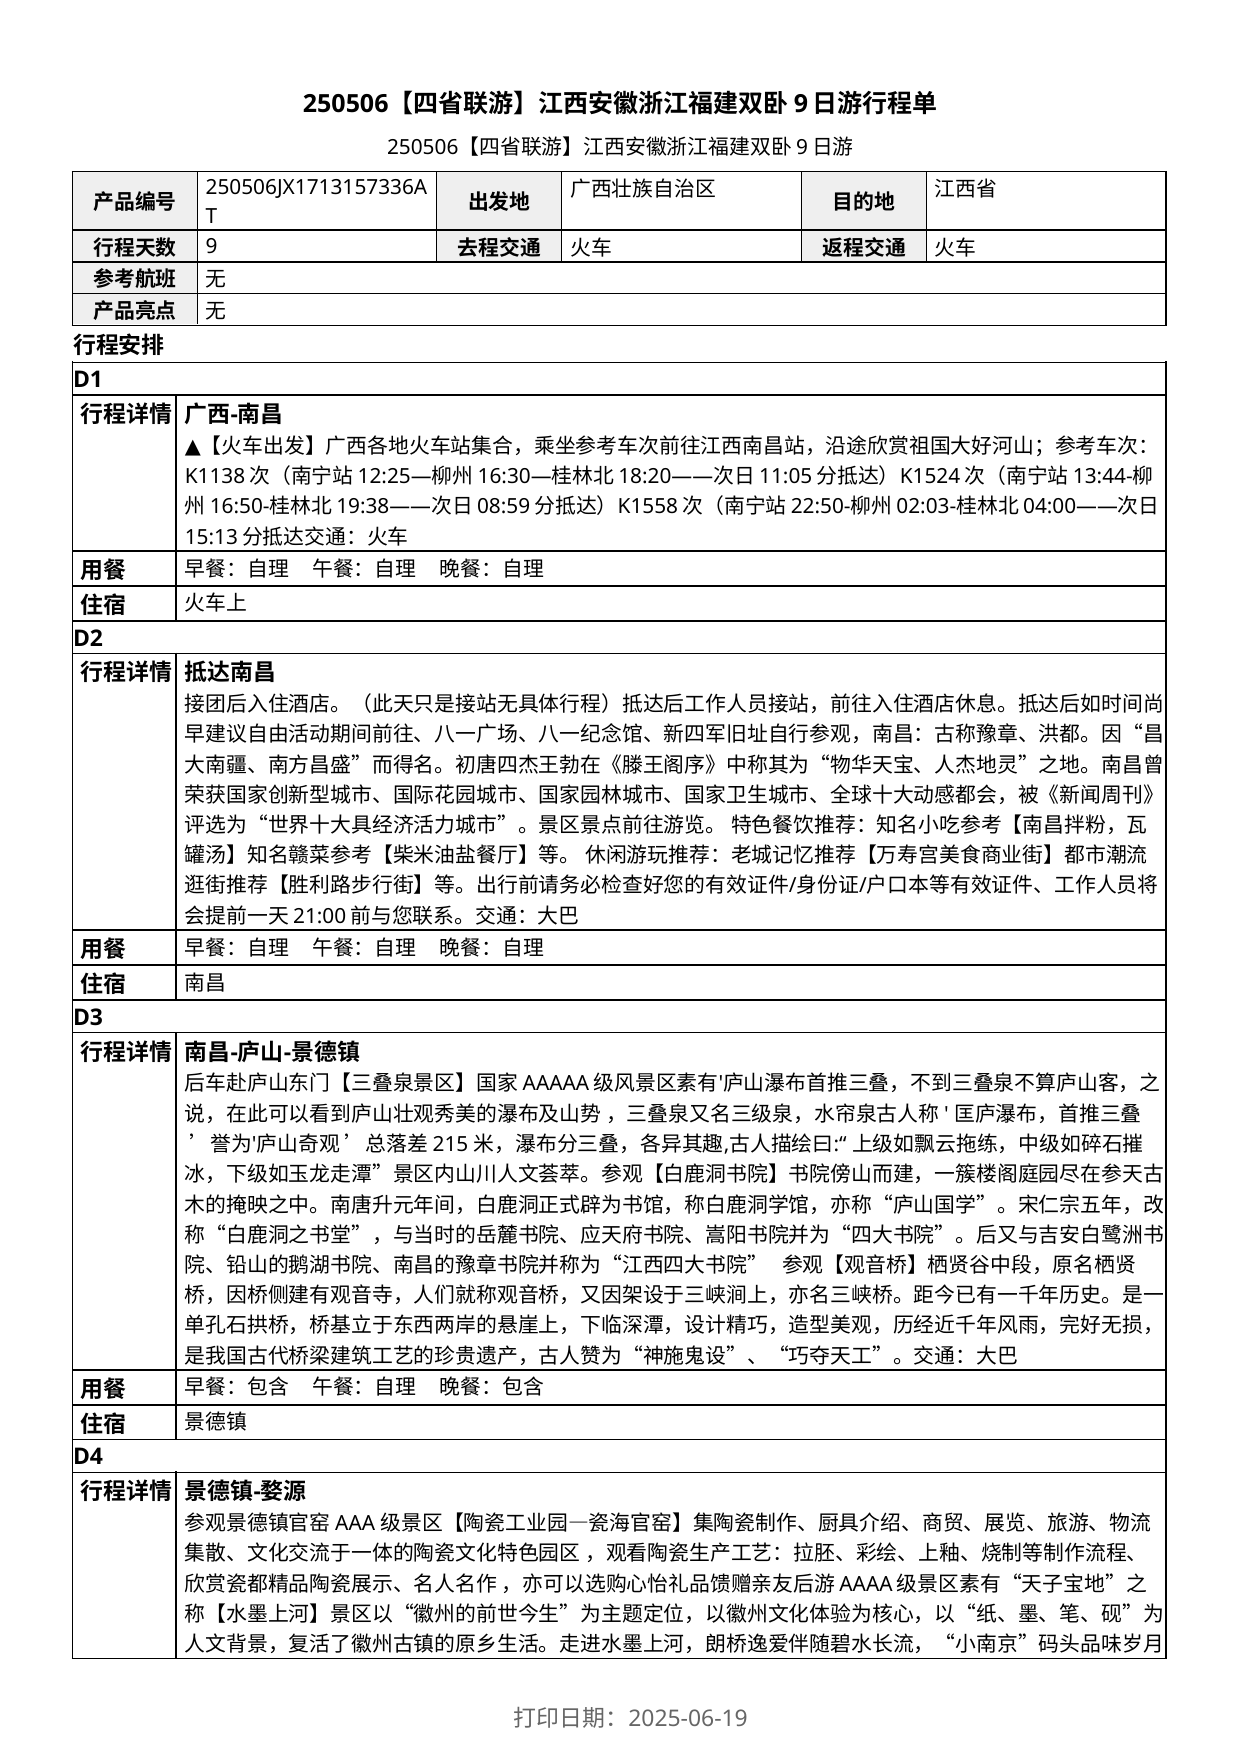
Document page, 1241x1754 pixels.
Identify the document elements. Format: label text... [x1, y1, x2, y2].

table_cell 行程详情 [73, 654, 175, 929]
text 行程安排 [73, 327, 1167, 360]
table_cell 火车 [562, 231, 801, 261]
text 250506【四省联游】江西安徽浙江福建双卧9日游 [73, 130, 1167, 160]
table_cell 火车 [927, 231, 1165, 261]
table_cell 行程详情 [73, 396, 175, 550]
table_cell 行程天数 [73, 231, 197, 261]
table_cell D3 [73, 1001, 1165, 1032]
table_cell 行程详情 [73, 1033, 175, 1369]
table_cell 早餐：包含 午餐：自理 晚餐：包含 [177, 1371, 1165, 1404]
table_cell 参考航班 [73, 263, 197, 293]
table_header 目的地 [802, 172, 926, 229]
table_cell 用餐 [73, 1371, 175, 1404]
table_cell 南昌 [177, 966, 1165, 999]
table_header 出发地 [437, 172, 561, 229]
table_cell 返程交通 [802, 231, 926, 261]
table_cell 早餐：自理 午餐：自理 晚餐：自理 [177, 931, 1165, 964]
text 250506【四省联游】江西安徽浙江福建双卧9日游行程单 [73, 83, 1167, 119]
table_cell 住宿 [73, 587, 175, 620]
table_header 江西省 [927, 172, 1165, 229]
table_cell 产品亮点 [73, 294, 197, 324]
table_cell 住宿 [73, 1406, 175, 1439]
table_cell D4 [73, 1440, 1165, 1471]
table_cell 抵达南昌 接团后入住酒店。（此天只是接站无具体行程）抵达后工作人员接站，前往入住酒店休息。抵达后如时间尚早建议自由活动期间前往、八一广场、八一纪念馆、新四军旧址自行参观，南昌：古称豫章、洪都。因“昌大南疆、南方昌盛”而得名。初唐四杰王勃在《滕王阁序》中称其为“物华天宝、人杰地灵”之地。南昌曾荣获国家创新型城市、国际花园城市、国家园林城市、国家卫生城市、全球十大动感都会，被《新闻周刊》评选为“世界十大具经济活力城市”。 [177, 654, 1165, 929]
table_header D1 [73, 363, 1165, 394]
table_cell D2 [73, 622, 1165, 653]
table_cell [177, 1473, 1165, 1658]
table_cell 无 [198, 263, 1165, 293]
table_header 250506JX1713157336AT [198, 172, 436, 229]
table_cell 行程详情 [73, 1473, 175, 1658]
table_header 产品编号 [73, 172, 197, 229]
table_cell 去程交通 [437, 231, 561, 261]
table_cell 广西-南昌 ▲【火车出发】广西各地火车站集合，乘坐参考车次前往江西南昌站，沿途欣赏祖国大好河山； [177, 396, 1165, 550]
table_cell 住宿 [73, 966, 175, 999]
table_cell 南昌-庐山-景德镇 后车赴庐山东门【三叠泉景区】国家 AAAAA级风景区素有'庐山瀑布首推三叠，不到三叠泉不算庐山客，之说，在此可以看到庐山壮观秀美的瀑布及山势 ，三叠泉又名三级泉，水帘泉古人称 ' 匡庐瀑布，首推三叠 ’誉为'庐山奇观 ’总落差 215 米，瀑布分三叠，各异其趣,古人描绘曰:“ 上级如飘云拖练，中级如碎石摧冰，下级如玉龙走潭”景区内山川人文荟萃。 [177, 1033, 1165, 1369]
table_cell 9 [198, 231, 436, 261]
table_header 广西壮族自治区 [562, 172, 801, 229]
table_cell 早餐：自理 午餐：自理 晚餐：自理 [177, 552, 1165, 585]
table_cell 无 [198, 294, 1165, 324]
table_cell 用餐 [73, 931, 175, 964]
table_cell 用餐 [73, 552, 175, 585]
table_cell 景德镇 [177, 1406, 1165, 1439]
table_cell 火车上 [177, 587, 1165, 620]
